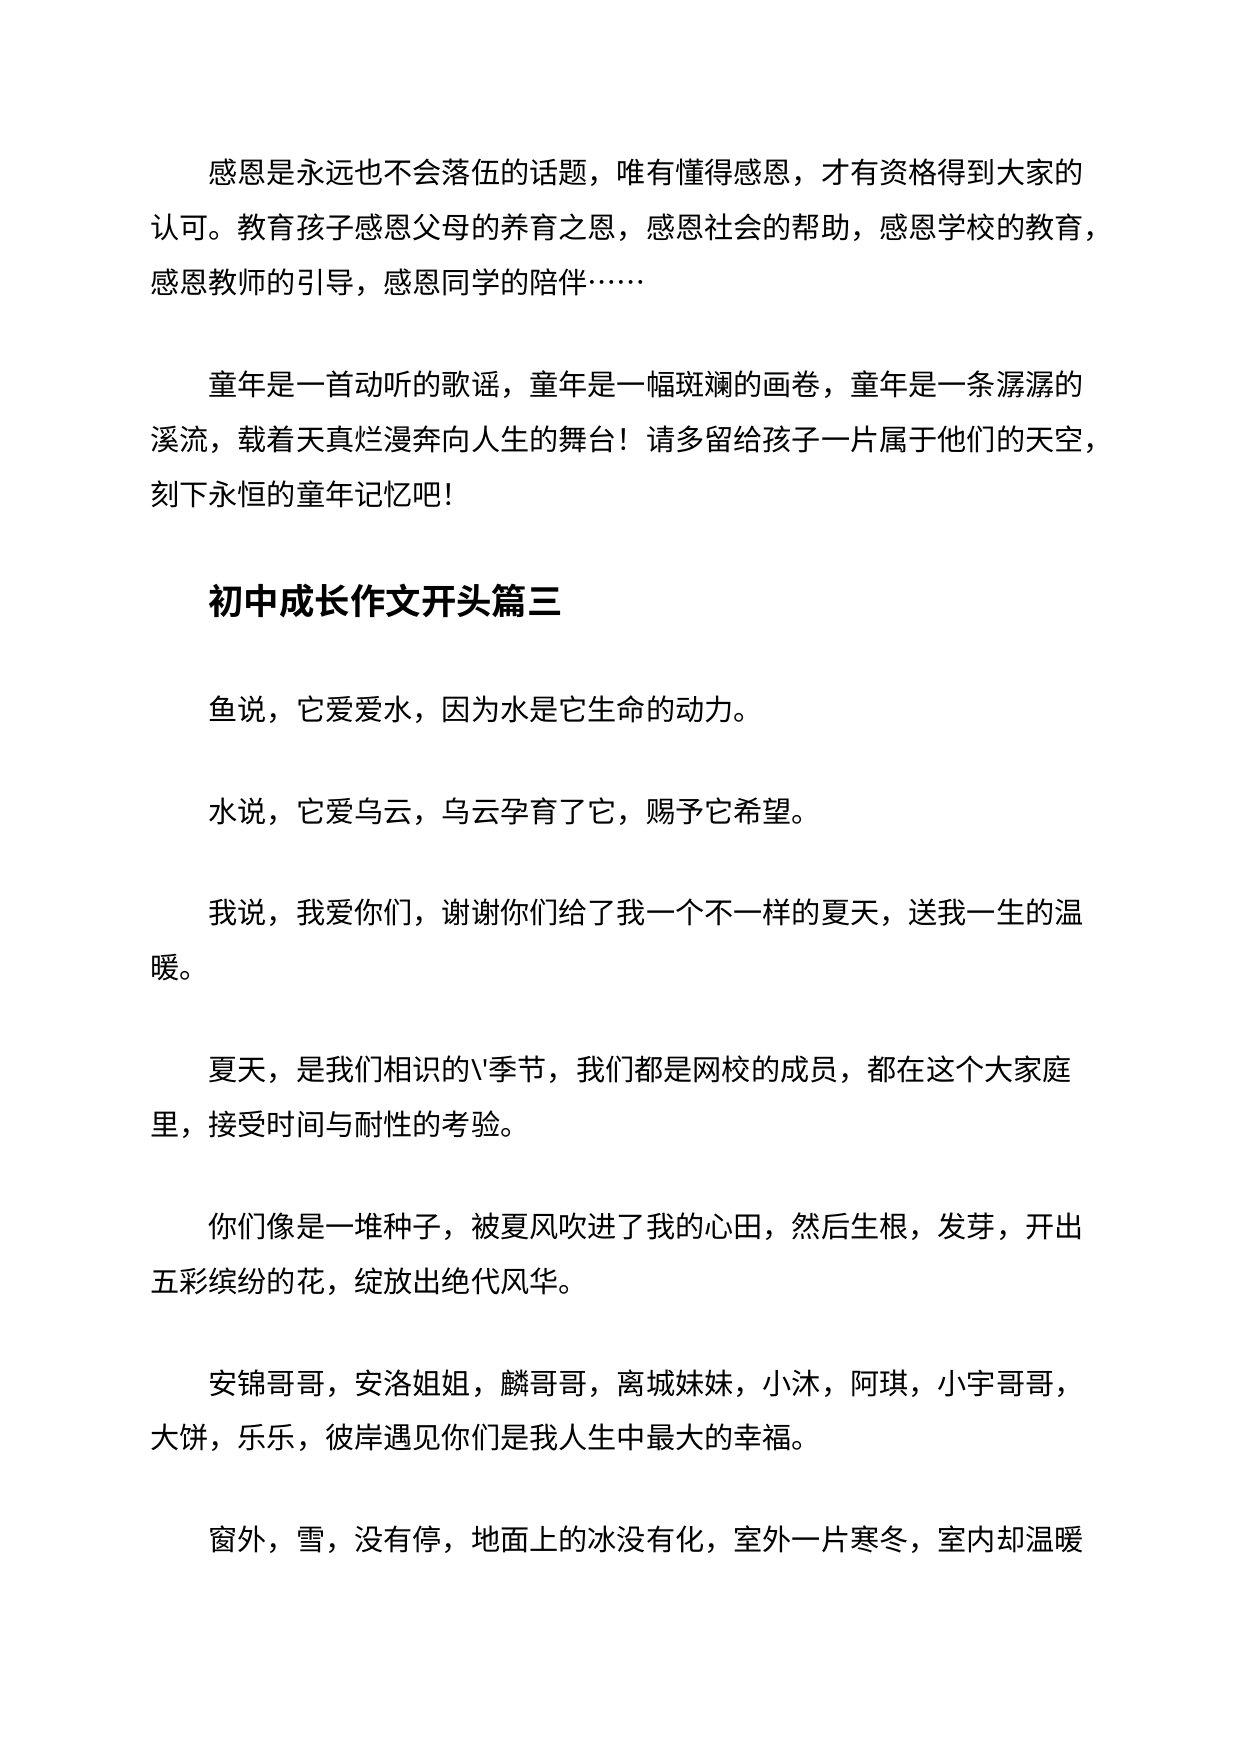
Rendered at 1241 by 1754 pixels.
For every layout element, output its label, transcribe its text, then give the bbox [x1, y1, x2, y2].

text 感恩是永远也不会落伍的话题，唯有懂得感恩，才有资格得到大家的认可。教育孩子感恩父母的养育之恩，感恩社会的帮助，感恩学校的教育，感恩教师的引导，感恩同学的陪伴…… [150, 150, 1090, 302]
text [150, 1517, 1090, 1559]
text 我说，我爱你们，谢谢你们给了我一个不一样的夏天，送我一生的温暖。 [150, 890, 1090, 987]
text 夏天，是我们相识的\'季节，我们都是网校的成员，都在这个大家庭里，接受时间与耐性的考验。 [150, 1047, 1090, 1144]
text 安锦哥哥，安洛姐姐，麟哥哥，离城妹妹，小沐，阿琪，小宇哥哥，大饼，乐乐，彼岸遇见你们是我人生中最大的幸福。 [150, 1360, 1090, 1457]
text 你们像是一堆种子，被夏风吹进了我的心田，然后生根，发芽，开出五彩缤纷的花，绽放出绝代风华。 [150, 1203, 1090, 1301]
text 初中成长作文开头篇三 [150, 573, 1090, 624]
text 童年是一首动听的歌谣，童年是一幅斑斓的画卷，童年是一条潺潺的溪流，载着天真烂漫奔向人生的舞台！请多留给孩子一片属于他们的天空，刻下永恒的童年记忆吧！ [150, 362, 1090, 514]
text 水说，它爱乌云，乌云孕育了它，赐予它希望。 [150, 788, 1090, 831]
text 鱼说，它爱爱水，因为水是它生命的动力。 [150, 687, 1090, 729]
